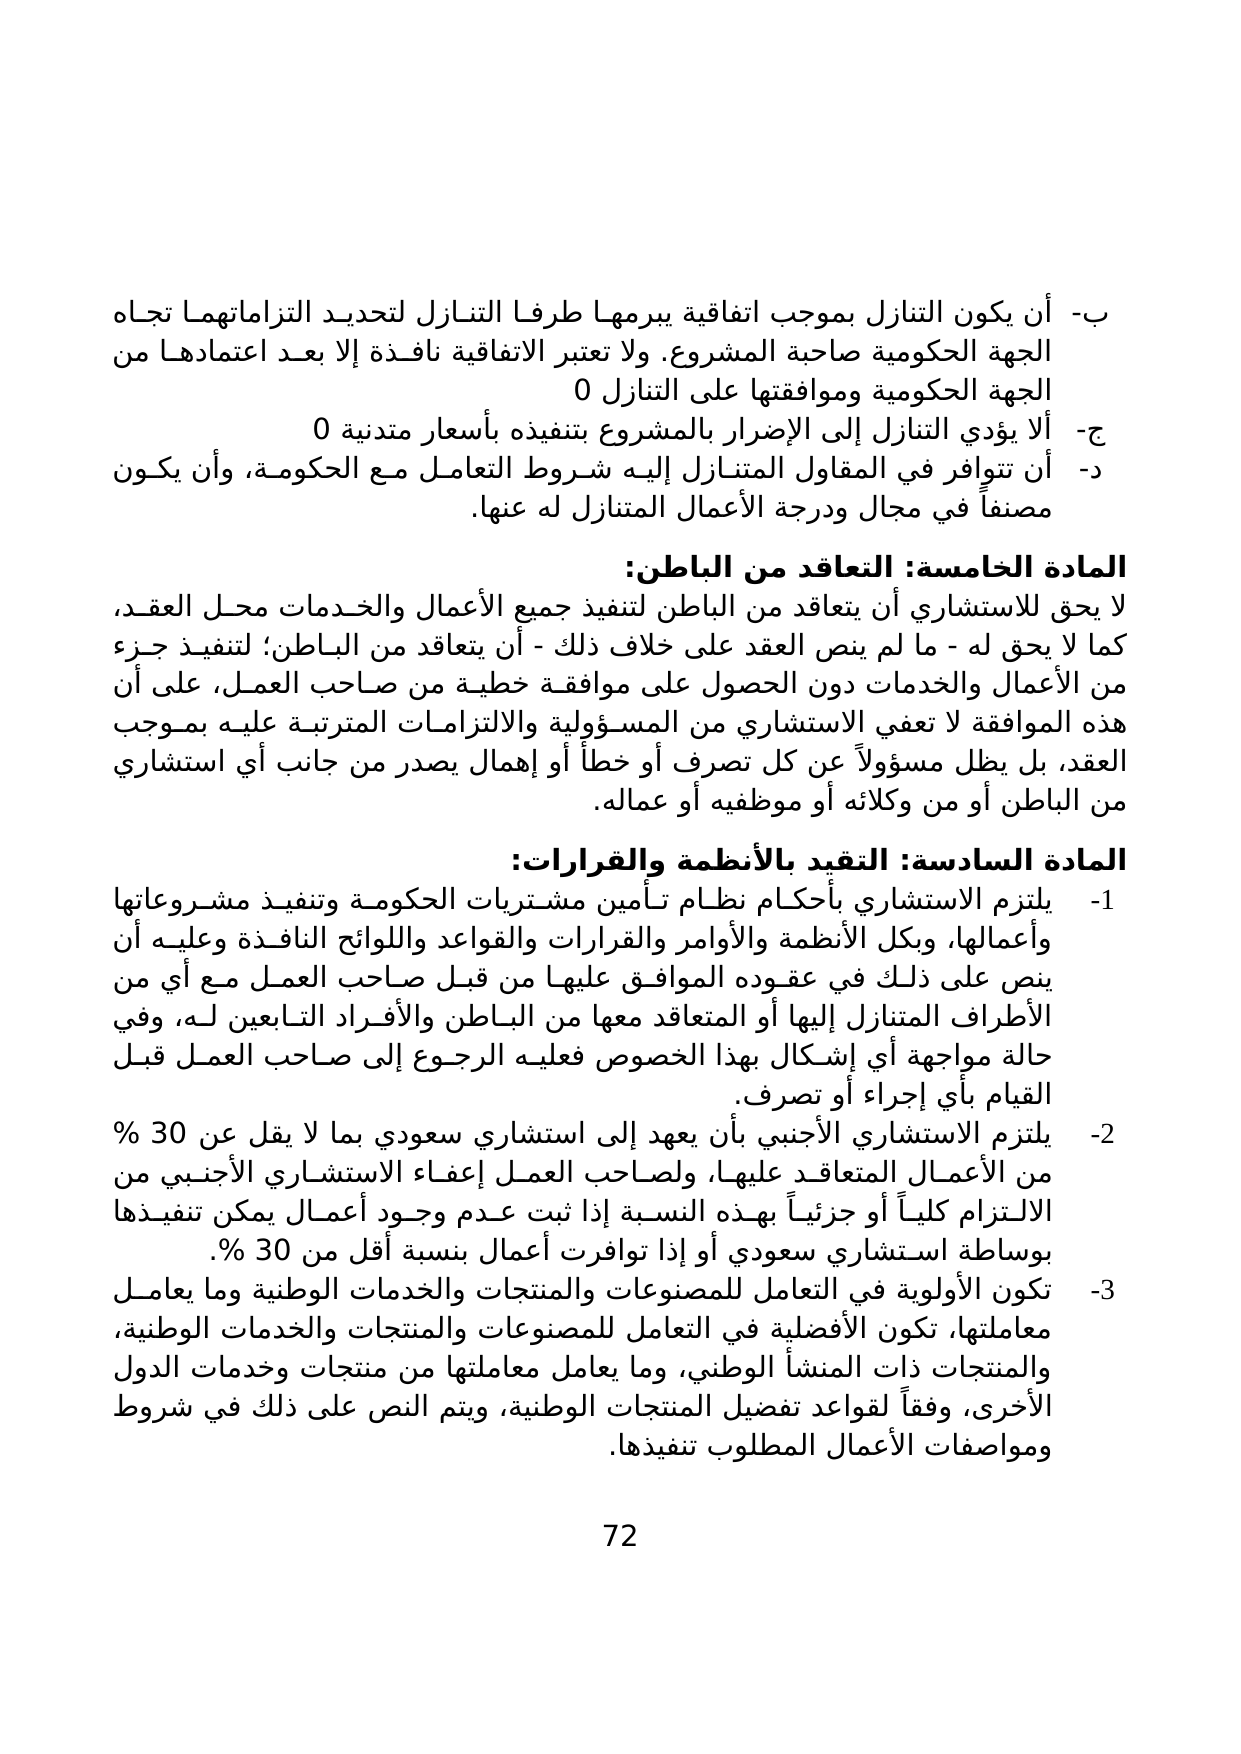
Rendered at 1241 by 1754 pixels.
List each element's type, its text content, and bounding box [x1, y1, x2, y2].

list أن يكون التنازل بموجب اتفاقية يبرمها طرفا التنازل لتحديد التزاماتهما تجاه الجهة الحكومية صاحبة المشروع. ولا تعتبر الاتفاقية نافذة إلا بعد اعتمادها من الجهة الحكومية وموافقتها على التنازل 0 [112, 295, 1091, 407]
list ألا يؤدي التنازل إلى الإضرار بالمشروع بتنفيذه بأسعار متدنية 0 [112, 412, 1091, 446]
list أن تتوافر في المقاول المتنازل إليه شروط التعامل مع الحكومة، وأن يكون مصنفاً في مجال ودرجة الأعمال المتنازل له عنها. [112, 451, 1091, 524]
subtitle المادة الخامسة: التعاقد من الباطن: [112, 550, 1128, 584]
subtitle المادة السادسة: التقيد بالأنظمة والقرارات: [112, 843, 1128, 877]
list تكون الأولوية في التعامل للمصنوعات والمنتجات والخدمات الوطنية وما يعامل معاملتها، تكون الأفضلية في التعامل للمصنوعات والمنتجات والخدمات الوطنية، والمنتجات ذات المنشأ الوطني، وما يعامل معاملتها من منتجات وخدمات الدول الأخرى، وفقاً لقواعد تفضيل المنتجات الوطنية، ويتم النص على ذلك في شروط ومواصفات الأعمال المطلوب تنفيذها. [112, 1272, 1091, 1462]
text لا يحق للاستشاري أن يتعاقد من الباطن لتنفيذ جميع الأعمال والخدمات محل العقد، كما لا يحق له - ما لم ينص العقد على خلاف ذلك - أن يتعاقد من الباطن؛ لتنفيذ جزء من الأعمال والخدمات دون الحصول على موافقة خطية من صاحب العمل، على أن هذه الموافقة لا تعفي الاستشاري من المسؤولية والالتزامات المترتبة عليه بموجب العقد، بل يظل مسؤولاً عن كل تصرف أو خطأ أو إهمال يصدر من جانب أي استشاري من الباطن أو من وكلائه أو موظفيه أو عماله. [112, 589, 1128, 818]
list يلتزم الاستشاري بأحكام نظام تأمين مشتريات الحكومة وتنفيذ مشروعاتها وأعمالها، وبكل الأنظمة والأوامر والقرارات والقواعد واللوائح النافذة وعليه أن ينص على ذلك في عقوده الموافق عليها من قبل صاحب العمل مع أي من الأطراف المتنازل إليها أو المتعاقد معها من الباطن والأفراد التابعين له، وفي حالة مواجهة أي إشـكال بهذا الخصوص فعليه الرجوع إلى صاحب العمل قبل القيام بأي إجراء أو تصرف. [112, 882, 1091, 1111]
list يلتزم الاستشاري الأجنبي بأن يعهد إلى استشاري سعودي بما لا يقل عن 30 % من الأعمال المتعاقد عليها، ولصاحب العمل إعفاء الاستشاري الأجنبي من الالتزام كلياً أو جزئياً بهذه النسبة إذا ثبت عدم وجود أعمال يمكن تنفيذها بوساطة اسـتشاري سعودي أو إذا توافرت أعمال بنسبة أقل من 30 %. [112, 1116, 1091, 1267]
